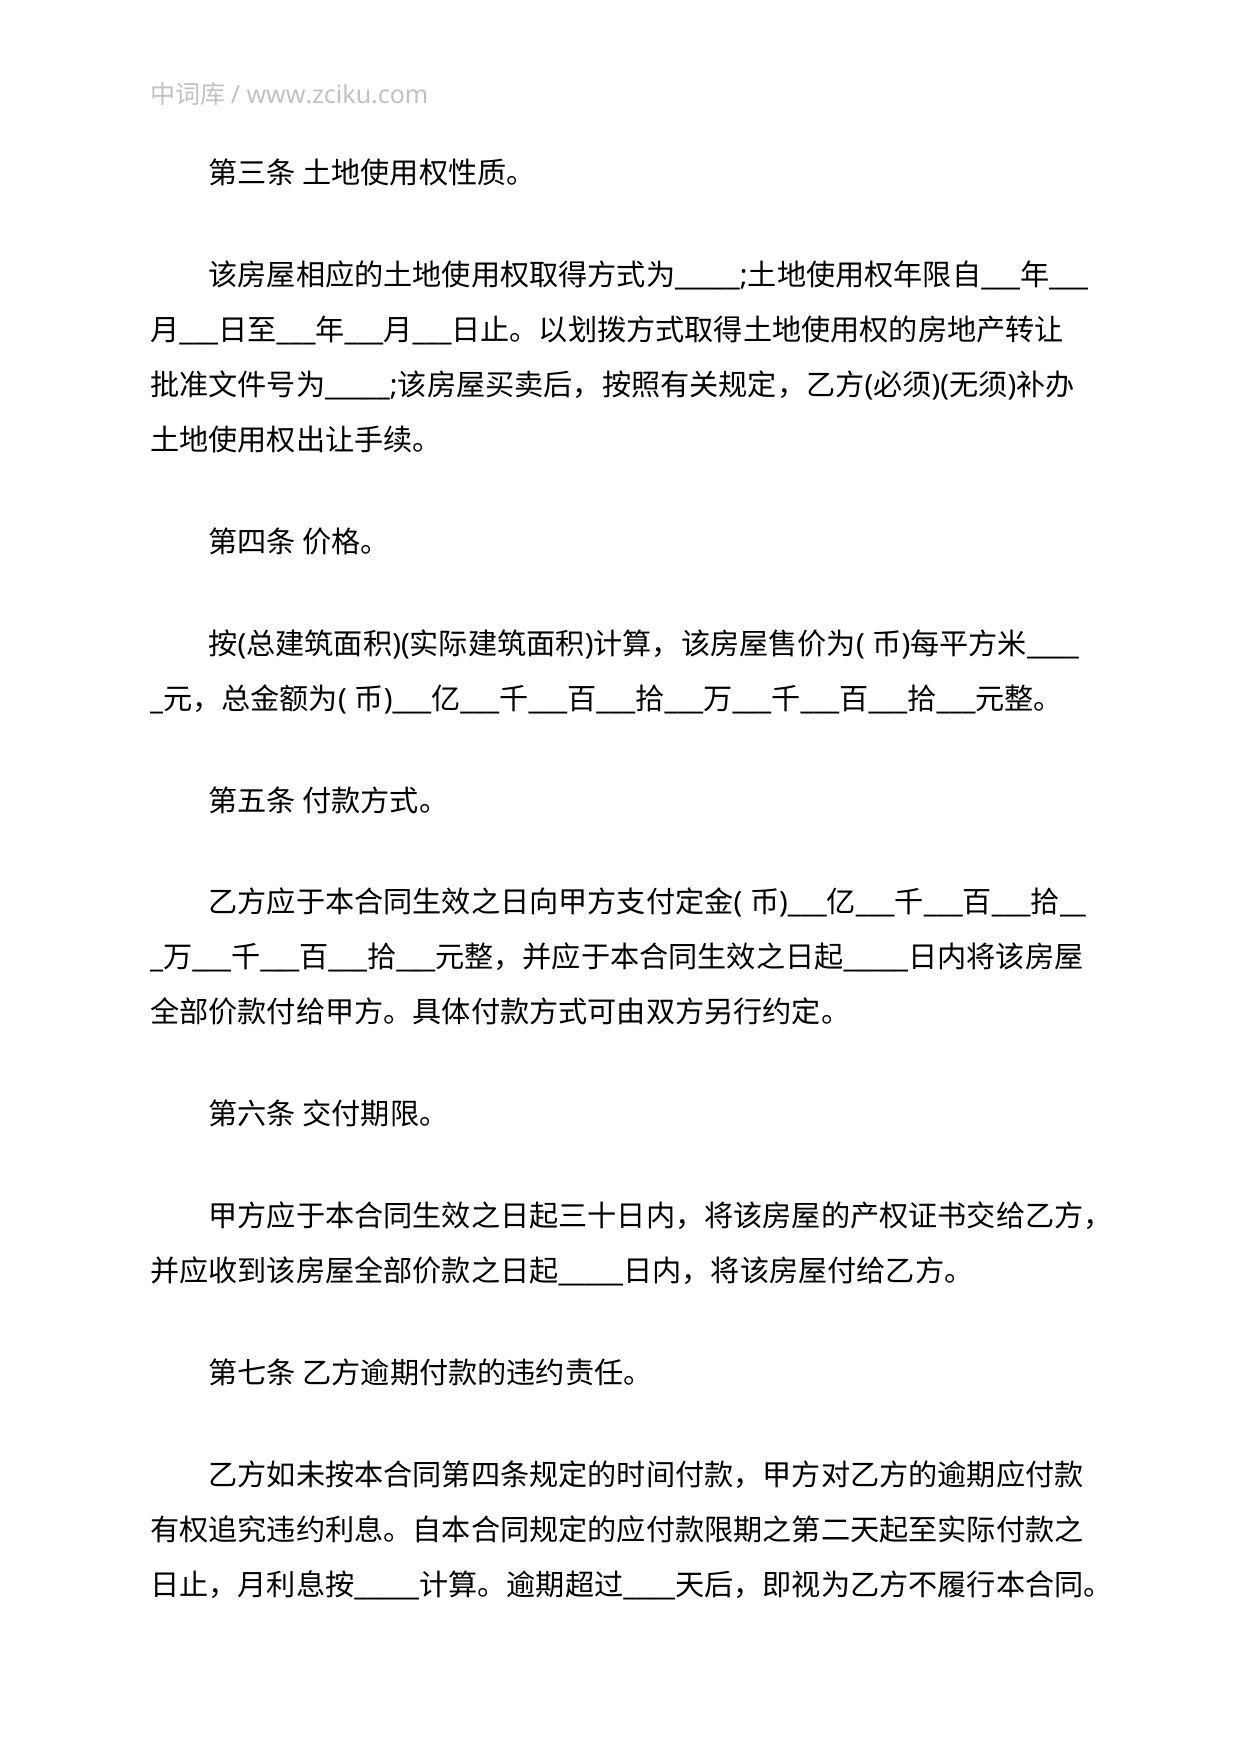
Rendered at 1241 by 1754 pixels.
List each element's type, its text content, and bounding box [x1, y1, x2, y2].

text 甲方应于本合同生效之日起三十日内，将该房屋的产权证书交给乙方，并应收到该房屋全部价款之日起_____日内，将该房屋付给乙方。 [150, 1193, 1090, 1290]
text 乙方应于本合同生效之日向甲方支付定金( 币)___亿___千___百___拾___万___千___百___拾___元整，并应于本合同生效之日起_____日内将该房屋全部价款付给甲方。具体付款方式可由双方另行约定。 [150, 879, 1090, 1031]
text 按(总建筑面积)(实际建筑面积)计算，该房屋售价为( 币)每平方米_____元，总金额为( 币)___亿___千___百___拾___万___千___百___拾___元整。 [150, 620, 1090, 718]
text 第五条 付款方式。 [150, 777, 1090, 819]
text 第七条 乙方逾期付款的违约责任。 [150, 1349, 1090, 1392]
text 第六条 交付期限。 [150, 1091, 1090, 1133]
text 第三条 土地使用权性质。 [150, 150, 1090, 192]
text 该房屋相应的土地使用权取得方式为_____;土地使用权年限自___年___月___日至___年___月___日止。以划拨方式取得土地使用权的房地产转让批准文件号为_____;该房屋买卖后，按照有关规定，乙方(必须)(无须)补办土地使用权出让手续。 [150, 252, 1090, 459]
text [150, 1451, 1090, 1603]
text 第四条 价格。 [150, 518, 1090, 561]
